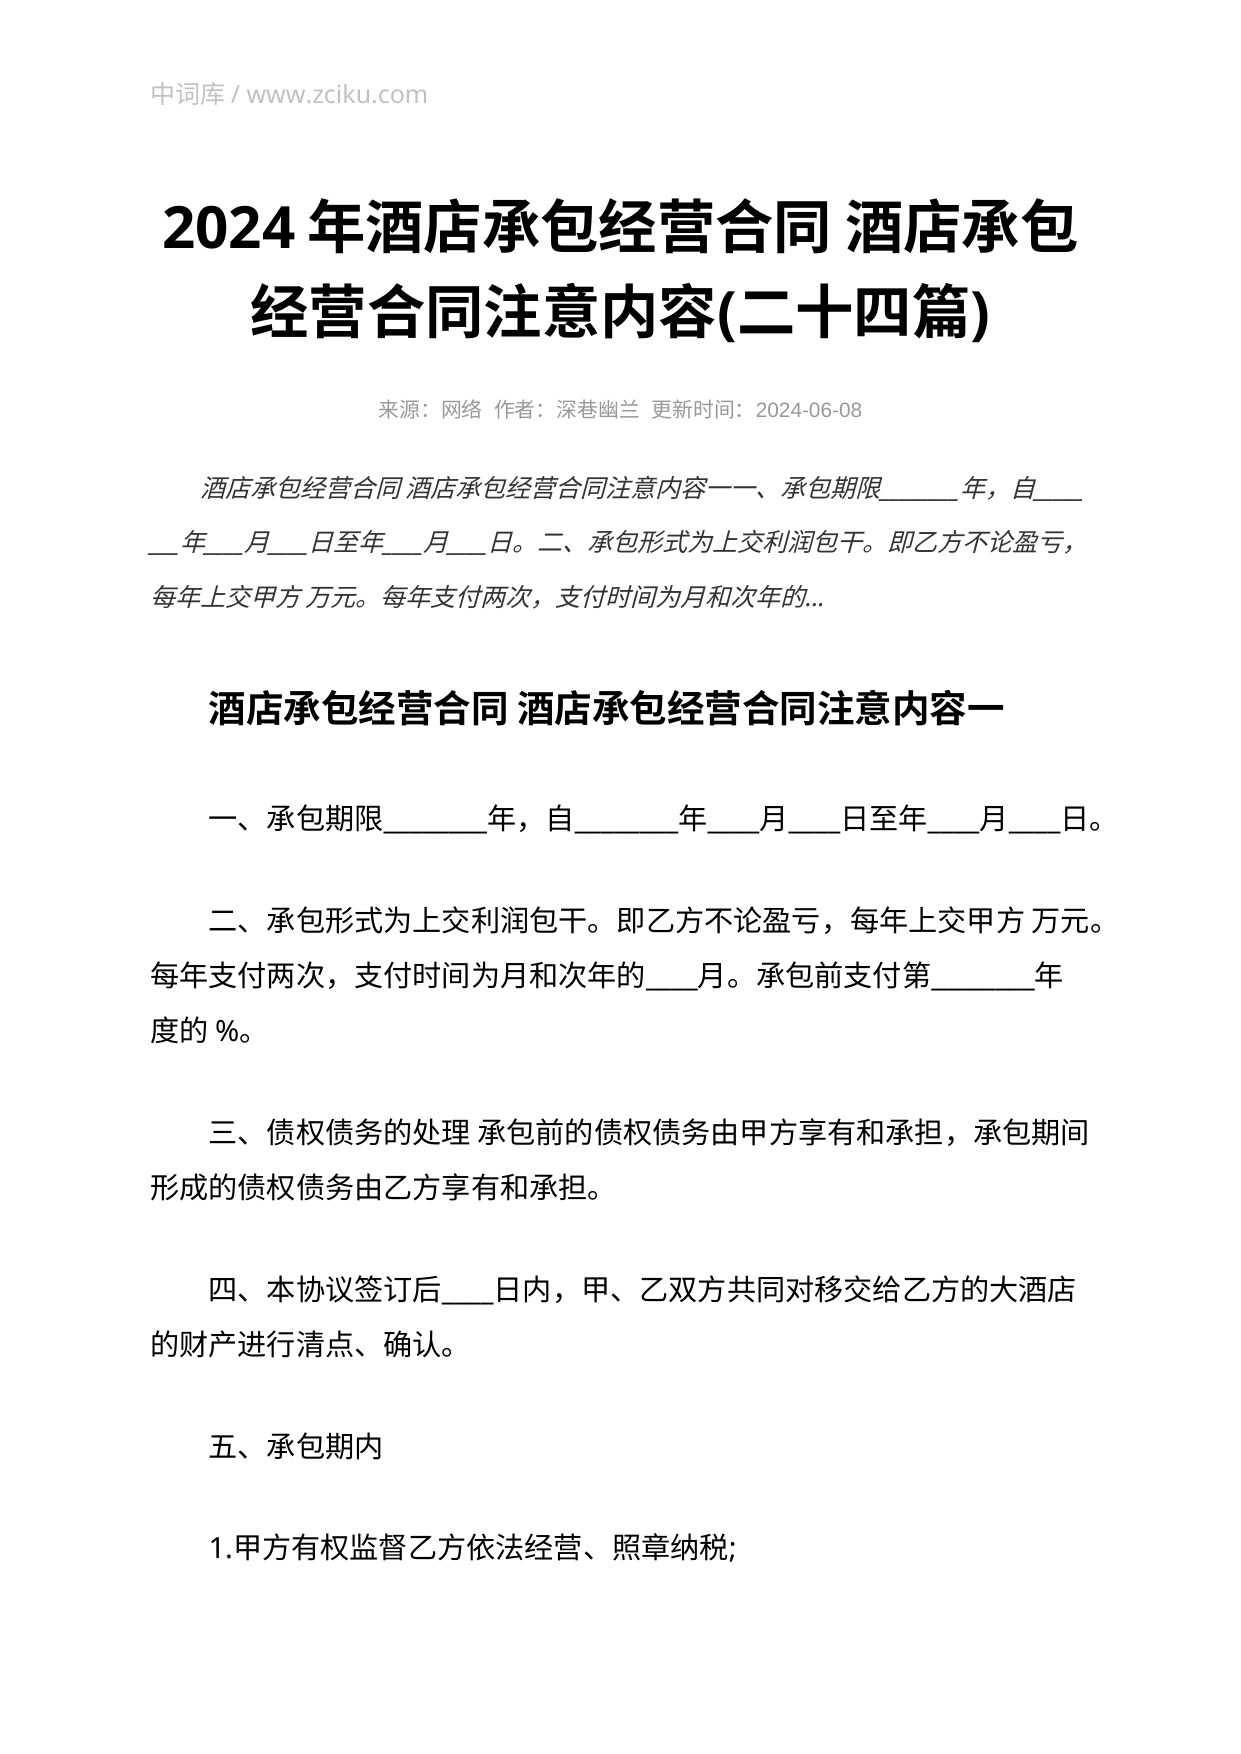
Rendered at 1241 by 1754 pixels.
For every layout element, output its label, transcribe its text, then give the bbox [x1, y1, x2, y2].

text 酒店承包经营合同 酒店承包经营合同注意内容一 [150, 678, 1090, 733]
text 来源：网络 作者：深巷幽兰 更新时间：2024-06-08 [150, 398, 1090, 422]
text 二、承包形式为上交利润包干。即乙方不论盈亏，每年上交甲方 万元。每年支付两次，支付时间为月和次年的____月。承包前支付第________年度的 %。 [150, 898, 1090, 1050]
text 四、本协议签订后____日内，甲、乙双方共同对移交给乙方的大酒店的财产进行清点、确认。 [150, 1266, 1090, 1364]
text 1.甲方有权监督乙方依法经营、照章纳税; [150, 1525, 1090, 1567]
text 五、承包期内 [150, 1423, 1090, 1466]
subtitle 2024年酒店承包经营合同 酒店承包经营合同注意内容(二十四篇) [150, 181, 1090, 351]
text 酒店承包经营合同 酒店承包经营合同注意内容一一、承包期限________年，自________年____月____日至年____月____日。二、承包形式为上交利润包干。即乙方不论盈亏，每年上交甲方 万元。每年支付两次，支付时间为月和次年的... [150, 468, 1090, 613]
text 一、承包期限________年，自________年____月____日至年____月____日。 [150, 796, 1090, 838]
text 三、债权债务的处理 承包前的债权债务由甲方享有和承担，承包期间形成的债权债务由乙方享有和承担。 [150, 1110, 1090, 1207]
